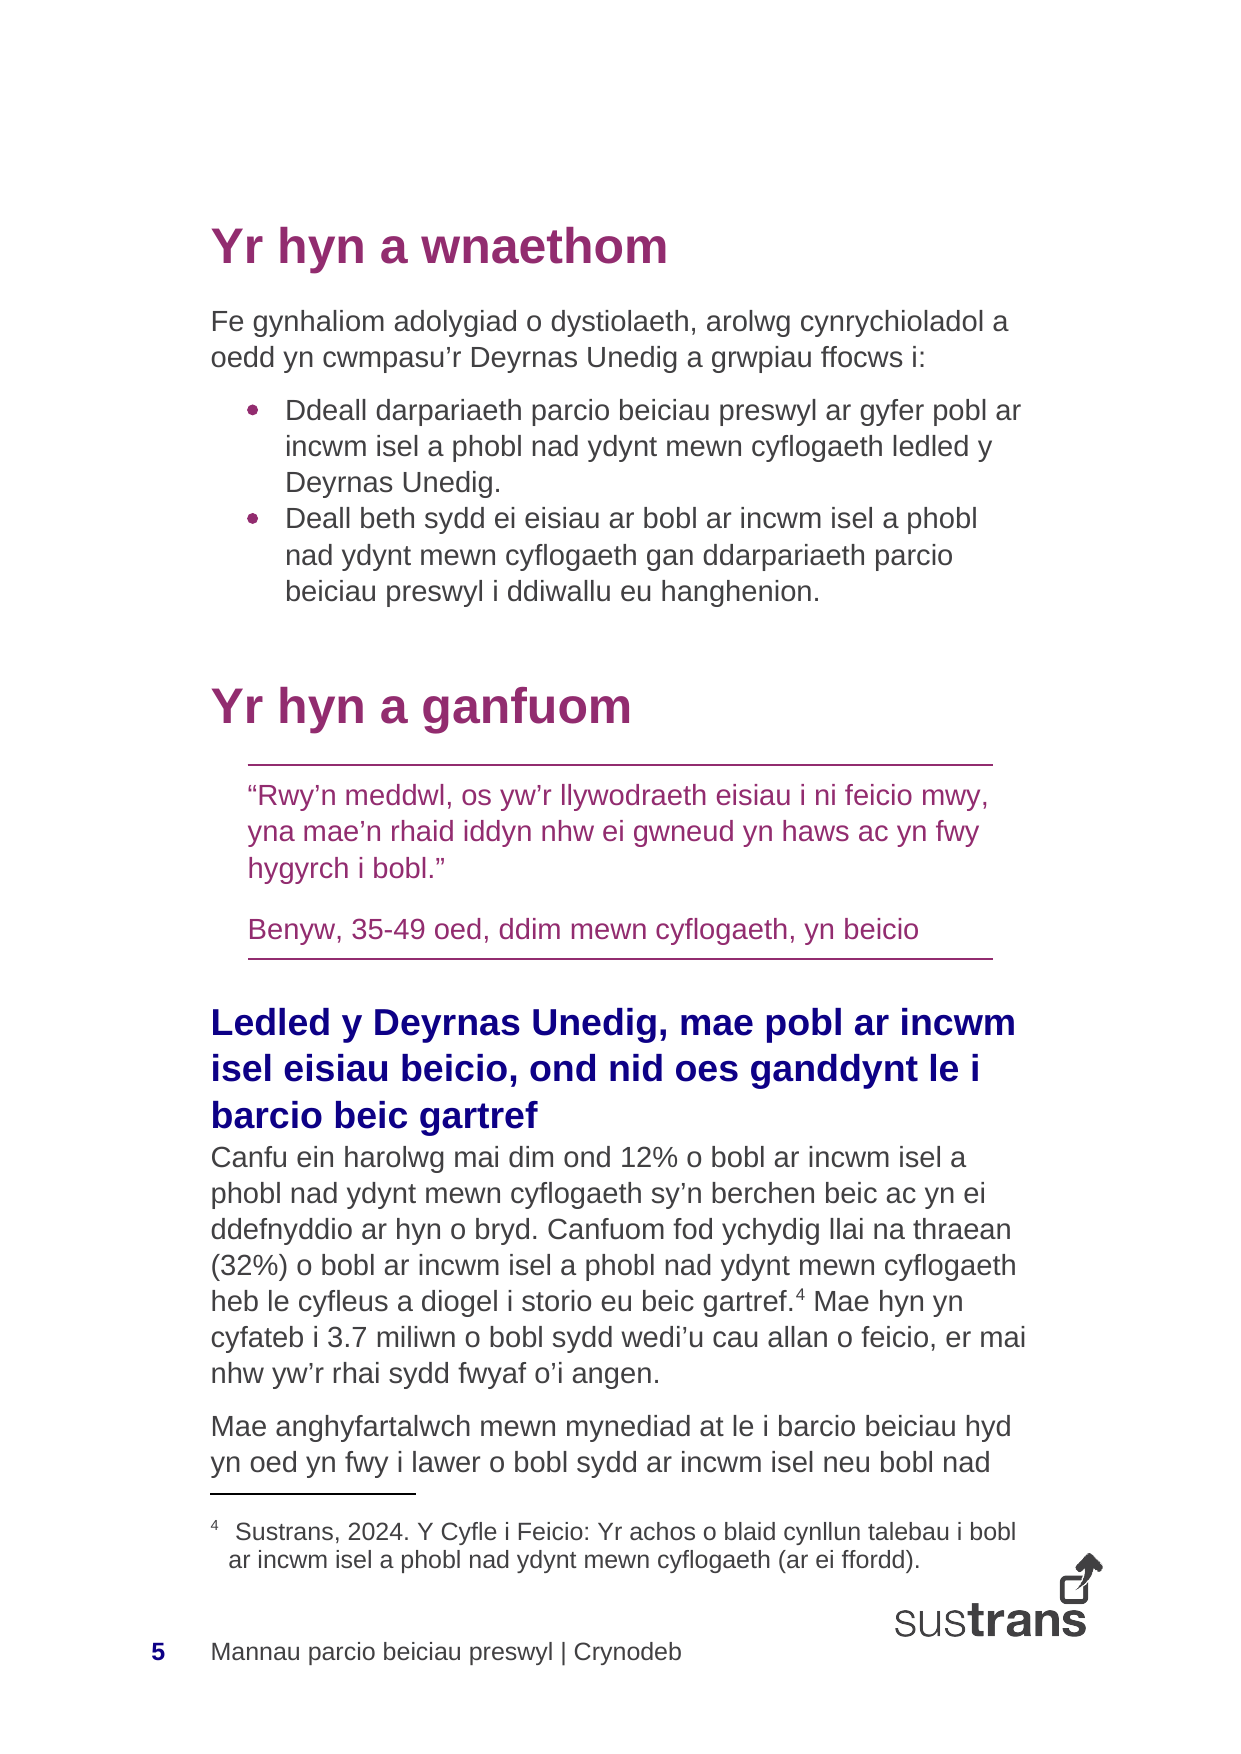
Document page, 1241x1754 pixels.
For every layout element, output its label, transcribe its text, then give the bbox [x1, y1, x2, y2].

subtitle Yr hyn a wnaethom [210, 217, 1030, 274]
list Deall beth sydd ei eisiau ar bobl ar incwm isel a phobl nad ydynt mewn cyflogaeth gan ddarpariaeth parcio beiciau preswyl i ddiwallu eu hanghenion. [247, 501, 1030, 607]
text Benyw, 35-49 oed, ddim mewn cyflogaeth, yn beicio [247, 897, 993, 960]
text Fe gynhaliom adolygiad o dystiolaeth, arolwg cynrychioladol a oedd yn cwmpasu’r Deyrnas Unedig a grwpiau ffocws i: [210, 304, 1030, 373]
subtitle Ledled y Deyrnas Unedig, mae pobl ar incwm isel eisiau beicio, ond nid oes ganddynt le i barcio beic gartref [210, 1000, 1030, 1136]
text Canfu ein harolwg mai dim ond 12% o bobl ar incwm isel a phobl nad ydynt mewn cyflogaeth sy’n berchen beic ac yn ei ddefnyddio ar hyn o bryd. Canfuom fod ychydig llai na thraean (32%) o bobl ar incwm isel a phobl nad ydynt mewn cyflogaeth heb le cyfleus a diogel i storio eu beic gartref. Mae hyn yn cyfateb i 3.7 miliwn o bobl sydd wedi’u cau allan o feicio, er mai nhw yw’r rhai sydd fwyaf o’i angen. [210, 1140, 1030, 1390]
list Ddeall darpariaeth parcio beiciau preswyl ar gyfer pobl ar incwm isel a phobl nad ydynt mewn cyflogaeth ledled y Deyrnas Unedig. [247, 393, 1030, 499]
picture [895, 1553, 1103, 1637]
picture [895, 1556, 901, 1567]
subtitle Yr hyn a ganfuom [210, 677, 1030, 734]
text “Rwy’n meddwl, os yw’r llywodraeth eisiau i ni feicio mwy, yna mae’n rhaid iddyn nhw ei gwneud yn haws ac yn fwy hygyrch i bobl.” [247, 765, 993, 884]
